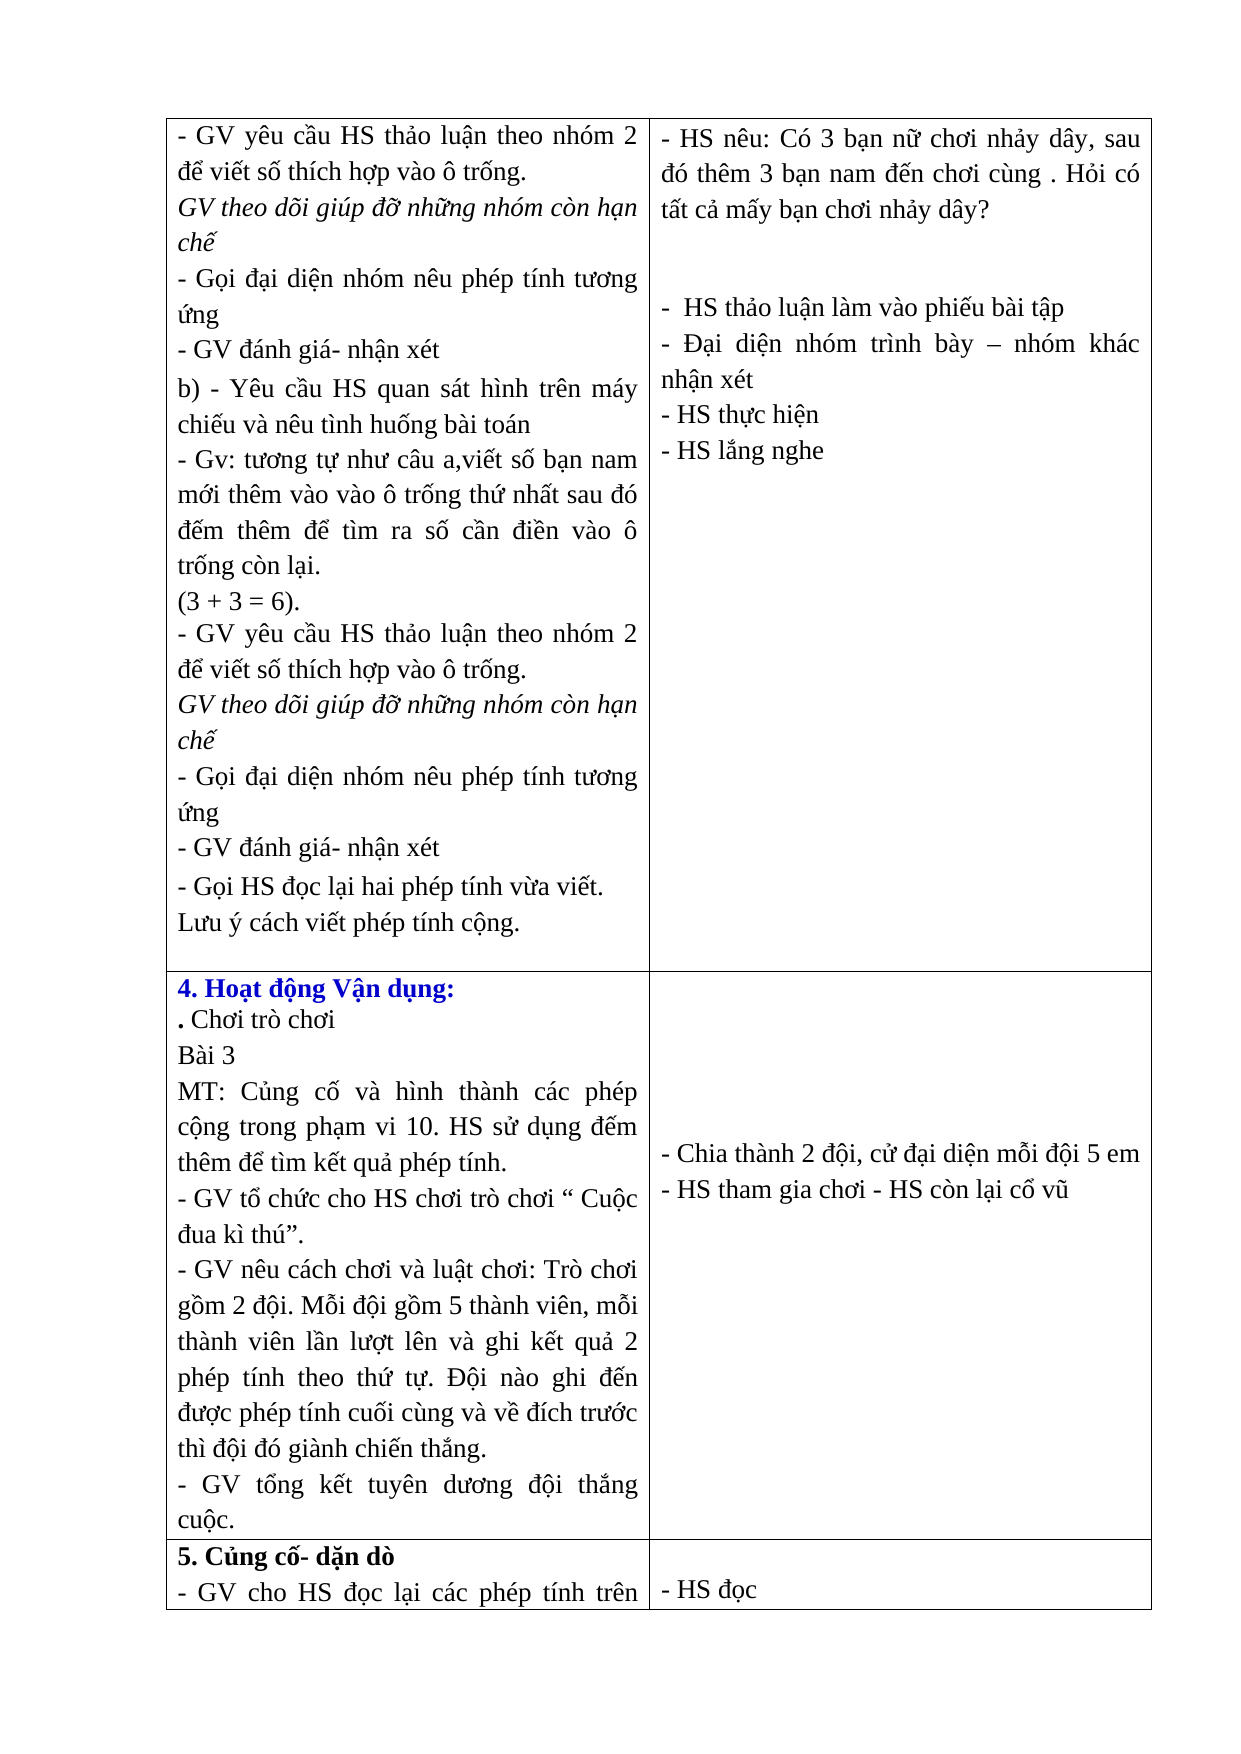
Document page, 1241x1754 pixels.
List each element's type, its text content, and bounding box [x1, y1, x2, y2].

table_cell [167, 119, 649, 971]
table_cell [650, 1540, 1151, 1608]
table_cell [650, 119, 1151, 971]
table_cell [167, 1540, 649, 1608]
table_cell - Chia thành 2 đội, cử đại diện mỗi đội 5 em - HS tham gia chơi - HS còn lại cổ vũ [650, 972, 1151, 1539]
table_cell 4. Hoạt động Vận dụng: . Chơi trò chơi Bài 3 MT: Củng cố và hình thành các phép cộng trong phạm vi 10. HS sử dụng đếm thêm để tìm kết quả phép tính. - GV tổ chức cho HS chơi trò chơi “ Cuộc đua kì thú”. - GV nêu cách chơi và luật chơi: Trò chơi gồm 2 đội. Mỗi đội gồm 5 thành viên, mỗi thành viên lần lượt lên và ghi kết quả 2 phép tính theo thứ tự. Đội nào ghi đến được phép tính cuối cùng và về đích trước thì đội đó giành chiến thắng. - GV tổng kết tuyên dương đội thắng cuộc. [167, 972, 649, 1539]
